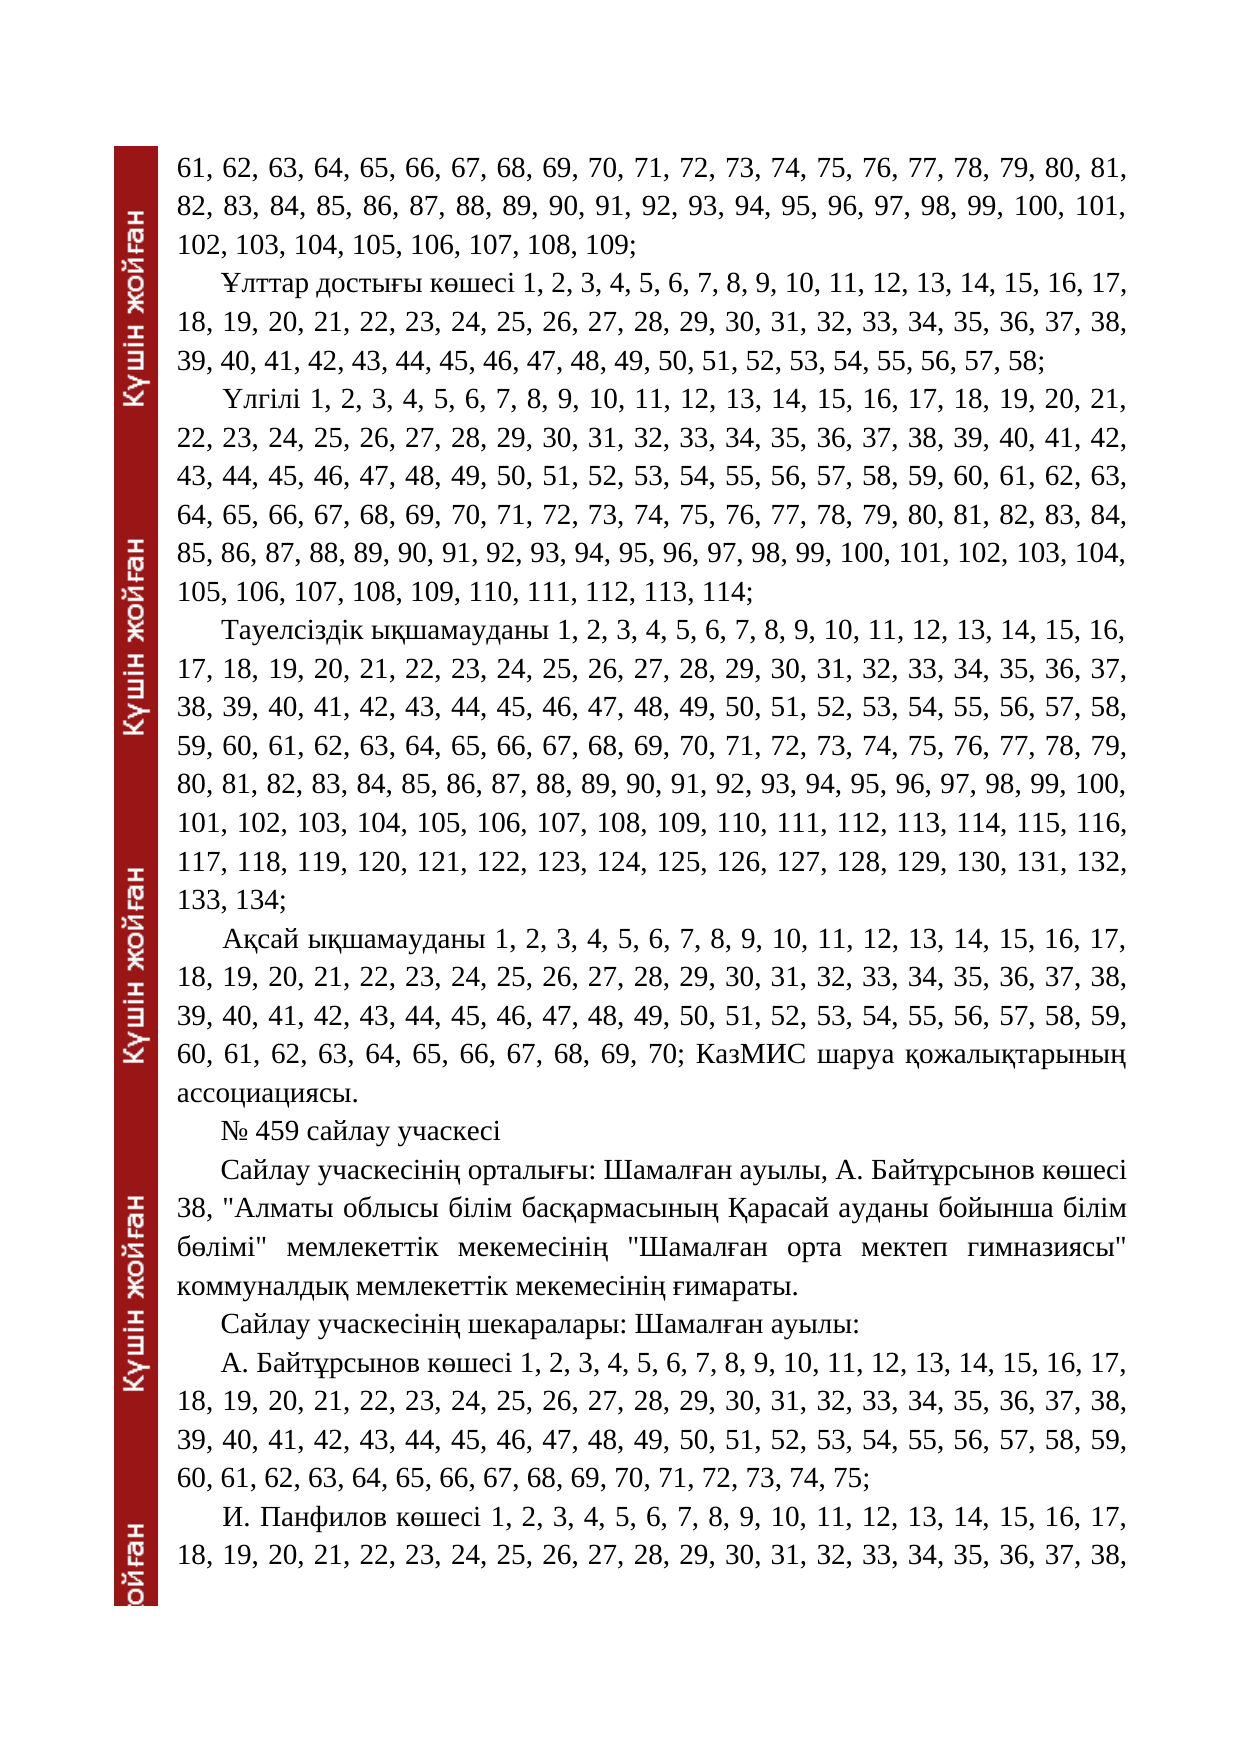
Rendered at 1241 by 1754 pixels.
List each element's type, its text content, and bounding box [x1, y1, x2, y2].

picture [114, 1301, 158, 1306]
text Үлгілі 1, 2, 3, 4, 5, 6, 7, 8, 9, 10, 11, 12, 13, 14, 15, 16, 17, 18, 19, 20, 21, 22, 23, 24, 25, 26, 27, 28, 29, 30, 31, 32, 33, 34, 35, 36, 37, 38, 39, 40, 41, 42, 43, 44, 45, 46, 47, 48, 49, 50, 51, 52, 53, 54, 55, 56, 57, 58, 59, 60, 61, 62, 63, 64, 65, 66, 67, 68, 69, 70, 71, 72, 73, 74, 75, 76, 77, 78, 79, 80, 81, 82, 83, 84, 85, 86, 87, 88, 89, 90, 91, 92, 93, 94, 95, 96, 97, 98, 99, 100, 101, 102, 103, 104, 105, 106, 107, 108, 109, 110, 111, 112, 113, 114; [112, 381, 1128, 607]
picture [114, 1571, 158, 1606]
picture [114, 1108, 158, 1113]
text Сайлау учаскесінің орталығы: Шамалған ауылы, А. Байтұрсынов көшесі 38, "Алматы облысы білім басқармасының Қарасай ауданы бойынша білім бөлімі" мемлекеттік мекемесінің "Шамалған орта мектеп гимназиясы" коммуналдық мемлекеттік мекемесінің ғимараты. [112, 1152, 1128, 1301]
picture [114, 1340, 158, 1345]
text Ұлттар достығы көшесі 1, 2, 3, 4, 5, 6, 7, 8, 9, 10, 11, 12, 13, 14, 15, 16, 17, 18, 19, 20, 21, 22, 23, 24, 25, 26, 27, 28, 29, 30, 31, 32, 33, 34, 35, 36, 37, 38, 39, 40, 41, 42, 43, 44, 45, 46, 47, 48, 49, 50, 51, 52, 53, 54, 55, 56, 57, 58; [112, 266, 1128, 376]
text Тауелсіздік ықшамауданы 1, 2, 3, 4, 5, 6, 7, 8, 9, 10, 11, 12, 13, 14, 15, 16, 17, 18, 19, 20, 21, 22, 23, 24, 25, 26, 27, 28, 29, 30, 31, 32, 33, 34, 35, 36, 37, 38, 39, 40, 41, 42, 43, 44, 45, 46, 47, 48, 49, 50, 51, 52, 53, 54, 55, 56, 57, 58, 59, 60, 61, 62, 63, 64, 65, 66, 67, 68, 69, 70, 71, 72, 73, 74, 75, 76, 77, 78, 79, 80, 81, 82, 83, 84, 85, 86, 87, 88, 89, 90, 91, 92, 93, 94, 95, 96, 97, 98, 99, 100, 101, 102, 103, 104, 105, 106, 107, 108, 109, 110, 111, 112, 113, 114, 115, 116, 117, 118, 119, 120, 121, 122, 123, 124, 125, 126, 127, 128, 129, 130, 131, 132, 133, 134; [112, 612, 1128, 916]
picture [114, 607, 158, 612]
picture [114, 1147, 158, 1152]
picture [114, 146, 158, 150]
picture [114, 1494, 158, 1499]
picture [114, 376, 158, 381]
text А. Байтұрсынов көшесі 1, 2, 3, 4, 5, 6, 7, 8, 9, 10, 11, 12, 13, 14, 15, 16, 17, 18, 19, 20, 21, 22, 23, 24, 25, 26, 27, 28, 29, 30, 31, 32, 33, 34, 35, 36, 37, 38, 39, 40, 41, 42, 43, 44, 45, 46, 47, 48, 49, 50, 51, 52, 53, 54, 55, 56, 57, 58, 59, 60, 61, 62, 63, 64, 65, 66, 67, 68, 69, 70, 71, 72, 73, 74, 75; [112, 1345, 1128, 1494]
text Сайлау учаскесінің шекаралары: Шамалған ауылы: [112, 1306, 1128, 1340]
text Ақсай ықшамауданы 1, 2, 3, 4, 5, 6, 7, 8, 9, 10, 11, 12, 13, 14, 15, 16, 17, 18, 19, 20, 21, 22, 23, 24, 25, 26, 27, 28, 29, 30, 31, 32, 33, 34, 35, 36, 37, 38, 39, 40, 41, 42, 43, 44, 45, 46, 47, 48, 49, 50, 51, 52, 53, 54, 55, 56, 57, 58, 59, 60, 61, 62, 63, 64, 65, 66, 67, 68, 69, 70; КазМИС шаруа қожалықтарының ассоциациясы. [112, 921, 1128, 1108]
picture [114, 916, 158, 921]
text № 459 сайлау учаскесі [112, 1113, 1128, 1147]
picture [114, 261, 158, 266]
